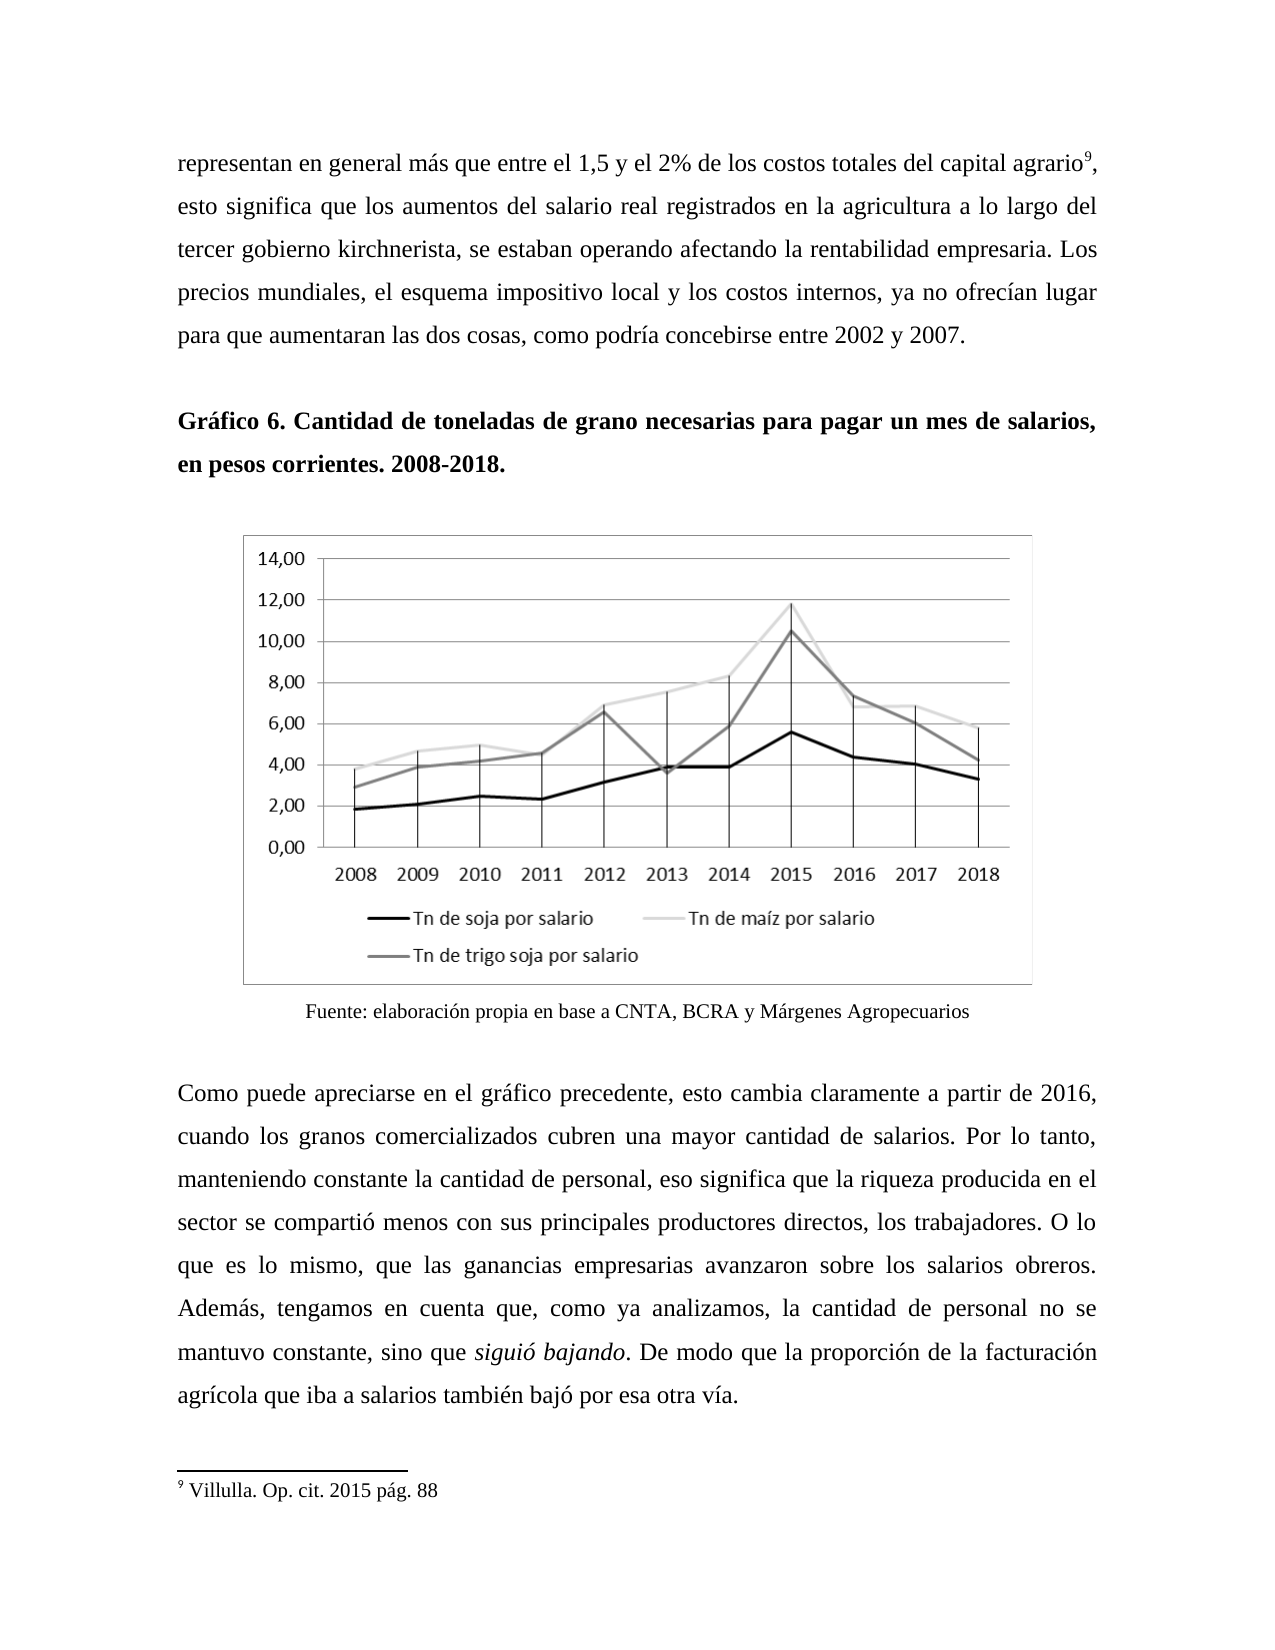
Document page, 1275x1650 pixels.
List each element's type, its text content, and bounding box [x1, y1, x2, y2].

text Fuente: elaboración propia en base a CNTA, BCRA y Márgenes Agropecuarios [177, 999, 1098, 1023]
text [177, 148, 1098, 349]
text Como puede apreciarse en el gráfico precedente, esto cambia claramente a partir de 2016, cuando los granos comercializados cubren una mayor cantidad de salarios. Por lo tanto, manteniendo constante la cantidad de personal, eso significa que la riqueza producida en el sector se compartió menos con sus principales productores directos, los trabajadores. O lo que es lo mismo, que las ganancias empresarias avanzaron sobre los salarios obreros. Además, tengamos en cuenta que, como ya analizamos, la cantidad de personal no se mantuvo constante, sino que siguió bajando. De modo que la proporción de la facturación agrícola que iba a salarios también bajó por esa otra vía. [177, 1078, 1098, 1408]
text Gráfico 6. Cantidad de toneladas de grano necesarias para pagar un mes de salarios, en pesos corrientes. 2008-2018. [177, 406, 1098, 478]
picture [243, 535, 1033, 985]
